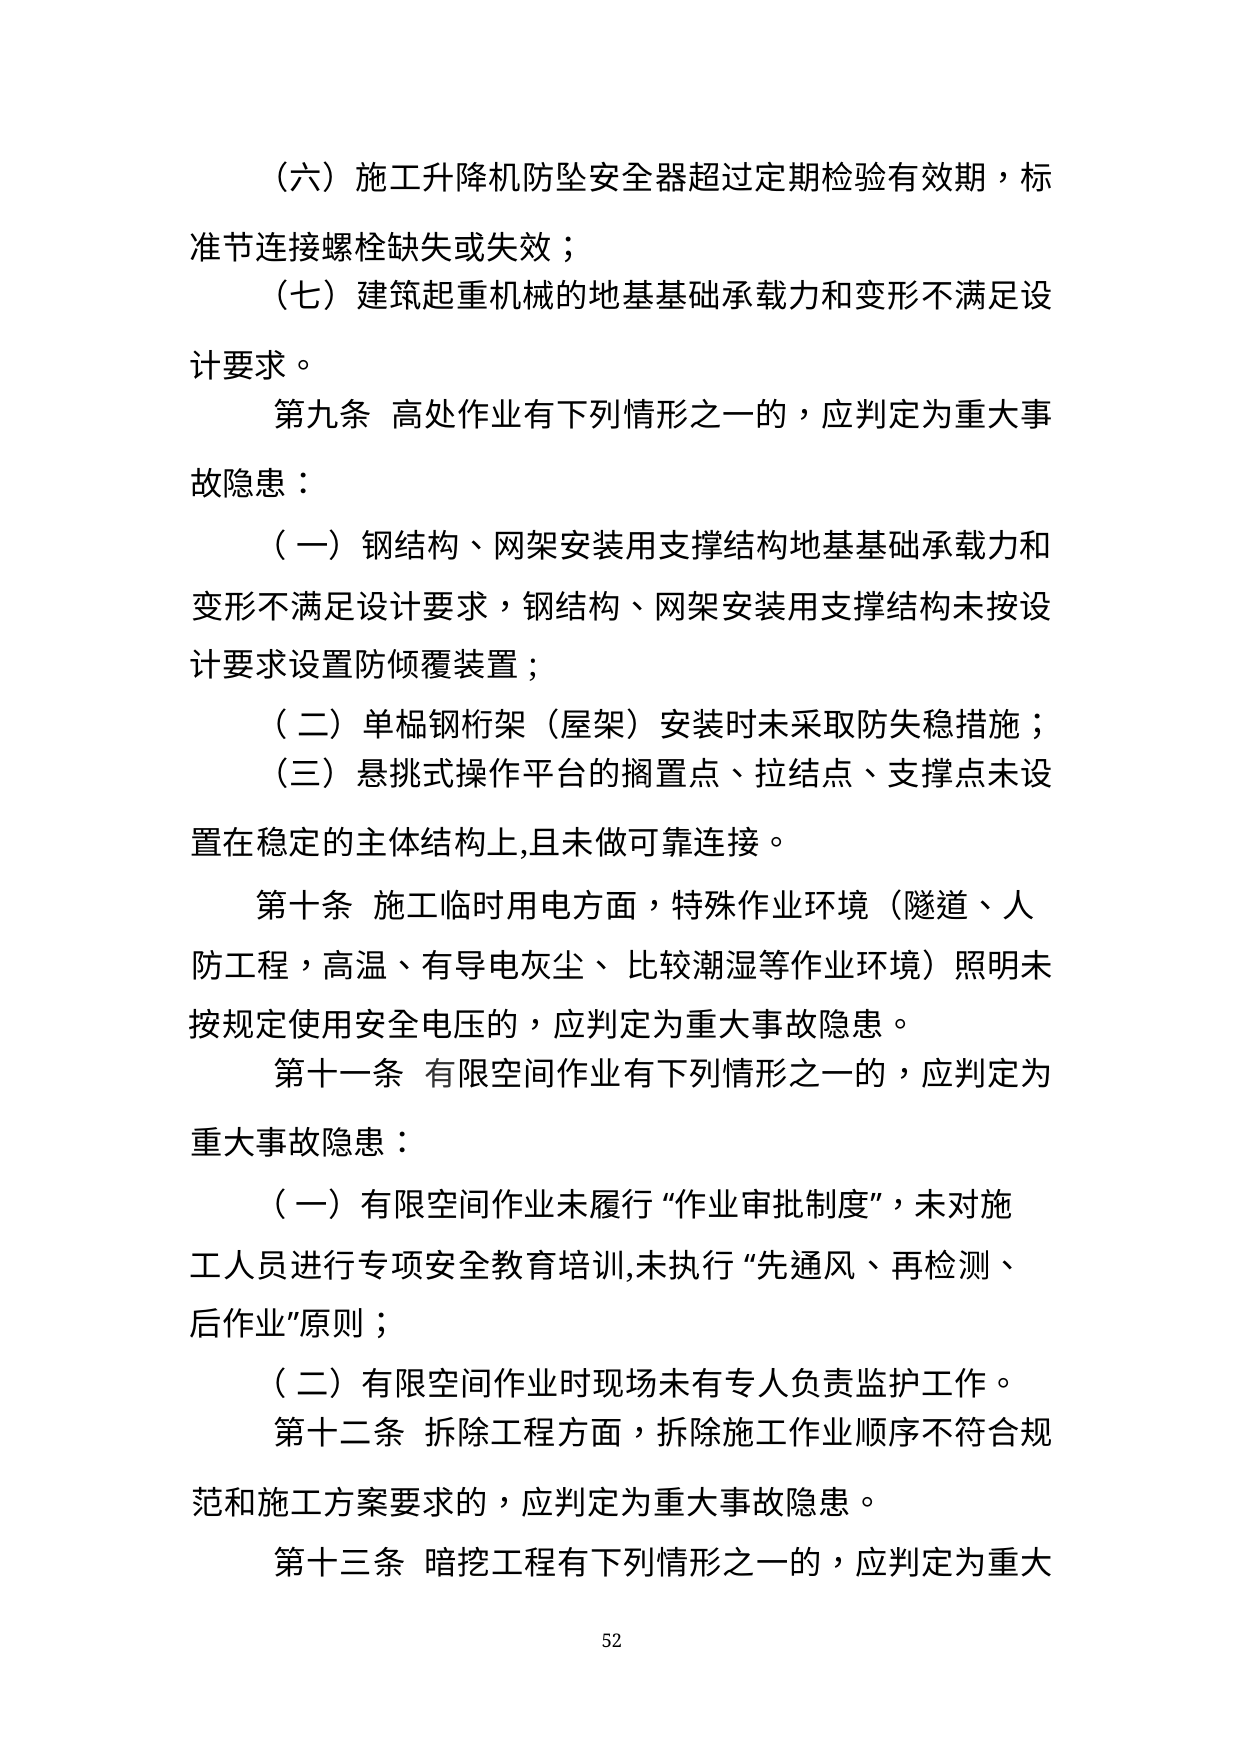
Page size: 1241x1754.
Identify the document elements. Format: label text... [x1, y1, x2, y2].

text 故隐患： [190, 463, 1054, 503]
text 第十一条 有限空间作业有下列情形之一的，应判定为 [186, 1064, 1053, 1122]
text 第十二条 拆除工程方面，拆除施工作业顺序不符合规 [186, 1423, 1053, 1482]
text 重大事故隐患： [190, 1122, 1054, 1162]
text （ 二）单榀钢桁架（屋架）安装时未采取防失稳措施； [186, 704, 1053, 744]
text 第十三条 暗挖工程有下列情形之一的，应判定为重大 [186, 1541, 1053, 1583]
text 第九条 高处作业有下列情形之一的，应判定为重大事 [186, 405, 1053, 463]
text 后作业”原则； [189, 1304, 1054, 1344]
text 计要求设置防倾覆装置 ; [189, 644, 1054, 685]
text 准节连接螺栓缺失或失效； [189, 227, 1054, 267]
text 第十条 施工临时用电方面，特殊作业环境（隧道、人 防工程，高温、有导电灰尘、 比较潮湿等作业环境）照明未 [192, 882, 1053, 987]
text （三）悬挑式操作平台的搁置点、拉结点、支撑点未设 [186, 764, 1053, 822]
text 置在稳定的主体结构上,且未做可靠连接。 [190, 822, 1054, 862]
text （ 一）有限空间作业未履行 “作业审批制度”，未对施 工人员进行专项安全教育培训,未执行 “先通风、再检测、 [189, 1182, 1053, 1287]
text （ 一）钢结构、网架安装用支撑结构地基基础承载力和 变形不满足设计要求，钢结构、网架安装用支撑结构未按设 [191, 523, 1053, 627]
text （ 二）有限空间作业时现场未有专人负责监护工作。 [254, 1363, 1054, 1403]
text 范和施工方案要求的，应判定为重大事故隐患。 [191, 1482, 1054, 1522]
text （七）建筑起重机械的地基基础承载力和变形不满足设 [186, 287, 1053, 345]
text 计要求。 [189, 345, 1054, 386]
text （六）施工升降机防坠安全器超过定期检验有效期，标 [186, 168, 1053, 227]
text 按规定使用安全电压的，应判定为重大事故隐患。 [189, 1004, 1054, 1044]
